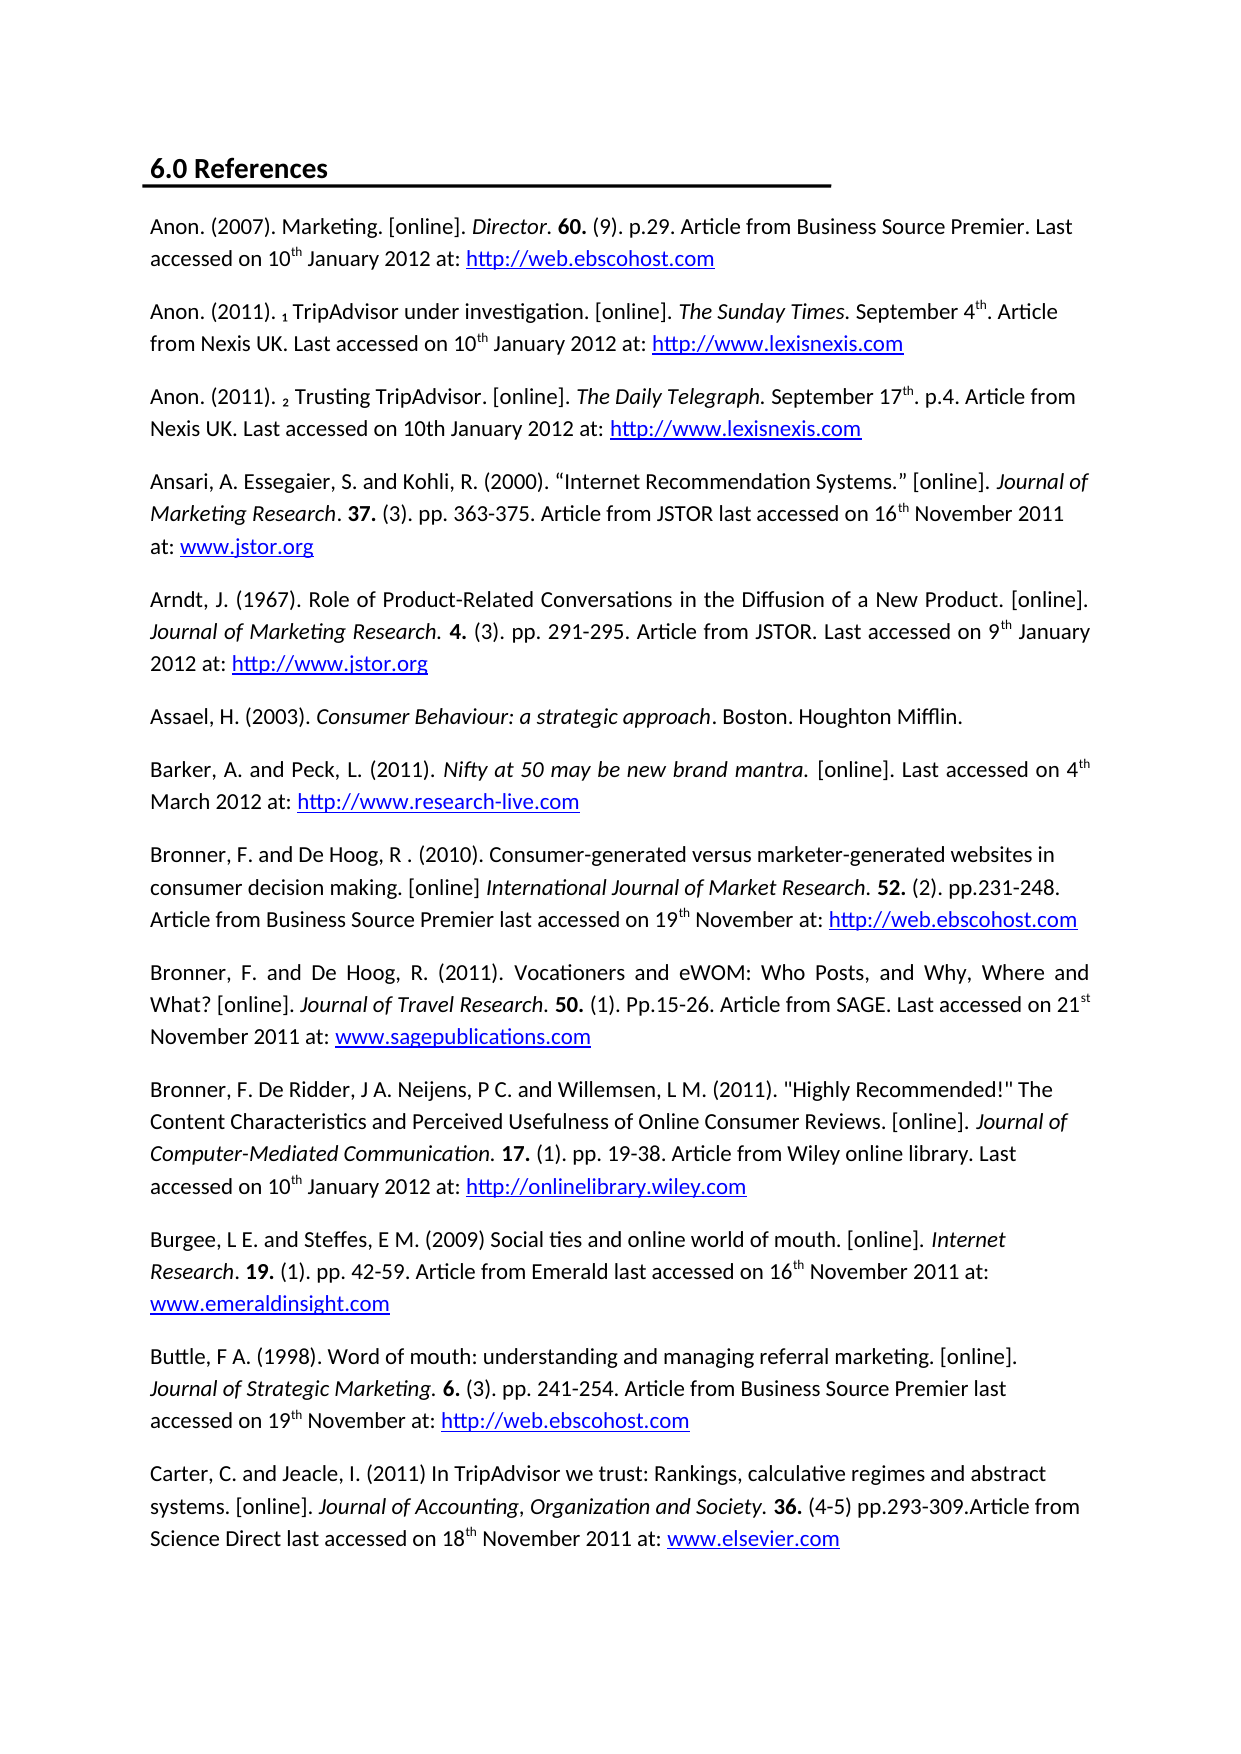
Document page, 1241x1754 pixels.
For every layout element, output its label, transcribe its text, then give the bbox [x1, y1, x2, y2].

text Buttle, F A. (1998). Word of mouth: understanding and managing referral marketing. [online]. Journal of Strategic Marketing. 6. (3). pp. 241-254. Article from Business Source Premier last accessed on 19th November at: http://web.ebscohost.com [150, 1342, 1090, 1434]
text Bronner, F. De Ridder, J A. Neijens, P C. and Willemsen, L M. (2011). "Highly Recommended!" The Content Characteristics and Perceived Usefulness of Online Consumer Reviews. [online]. Journal of Computer-Mediated Communication. 17. (1). pp. 19-38. Article from Wiley online library. Last accessed on 10th January 2012 at: http://onlinelibrary.wiley.com [150, 1075, 1090, 1200]
text Bronner, F. and De Hoog, R . (2010). Consumer-generated versus marketer-generated websites in consumer decision making. [online] International Journal of Market Research. 52. (2). pp.231-248. Article from Business Source Premier last accessed on 19th November at: http://web.ebscohost.com [150, 840, 1090, 933]
text Burgee, L E. and Steffes, E M. (2009) Social ties and online world of mouth. [online]. Internet Research. 19. (1). pp. 42-59. Article from Emerald last accessed on 16th November 2011 at: www.emeraldinsight.com [150, 1225, 1090, 1317]
text Anon. (2011). ₂ Trusting TripAdvisor. [online]. The Daily Telegraph. September 17th. p.4. Article from Nexis UK. Last accessed on 10th January 2012 at: http://www.lexisnexis.com [150, 382, 1090, 442]
text Anon. (2007). Marketing. [online]. Director. 60. (9). p.29. Article from Business Source Premier. Last accessed on 10th January 2012 at: http://web.ebscohost.com [150, 212, 1090, 272]
text Arndt, J. (1967). Role of Product-Related Conversations in the Diffusion of a New Product. [online]. Journal of Marketing Research. 4. (3). pp. 291-295. Article from JSTOR. Last accessed on 9th January 2012 at: http://www.jstor.org [150, 585, 1090, 677]
text 6.0 References [150, 150, 1090, 186]
text Assael, H. (2003). Consumer Behaviour: a strategic approach. Boston. Houghton Mifflin. [150, 702, 1090, 730]
text Ansari, A. Essegaier, S. and Kohli, R. (2000). “Internet Recommendation Systems.” [online]. Journal of Marketing Research. 37. (3). pp. 363-375. Article from JSTOR last accessed on 16th November 2011 at: www.jstor.org [150, 467, 1090, 560]
text Anon. (2011). ₁ TripAdvisor under investigation. [online]. The Sunday Times. September 4th. Article from Nexis UK. Last accessed on 10th January 2012 at: http://www.lexisnexis.com [150, 297, 1090, 357]
text Carter, C. and Jeacle, I. (2011) In TripAdvisor we trust: Rankings, calculative regimes and abstract systems. [online]. Journal of Accounting, Organization and Society. 36. (4-5) pp.293-309.Article from Science Direct last accessed on 18th November 2011 at: www.elsevier.com [150, 1459, 1090, 1552]
text Bronner, F. and De Hoog, R. (2011). Vocationers and eWOM: Who Posts, and Why, Where and What? [online]. Journal of Travel Research. 50. (1). Pp.15-26. Article from SAGE. Last accessed on 21st November 2011 at: www.sagepublications.com [150, 958, 1090, 1050]
text Barker, A. and Peck, L. (2011). Nifty at 50 may be new brand mantra. [online]. Last accessed on 4th March 2012 at: http://www.research-live.com [150, 755, 1090, 815]
